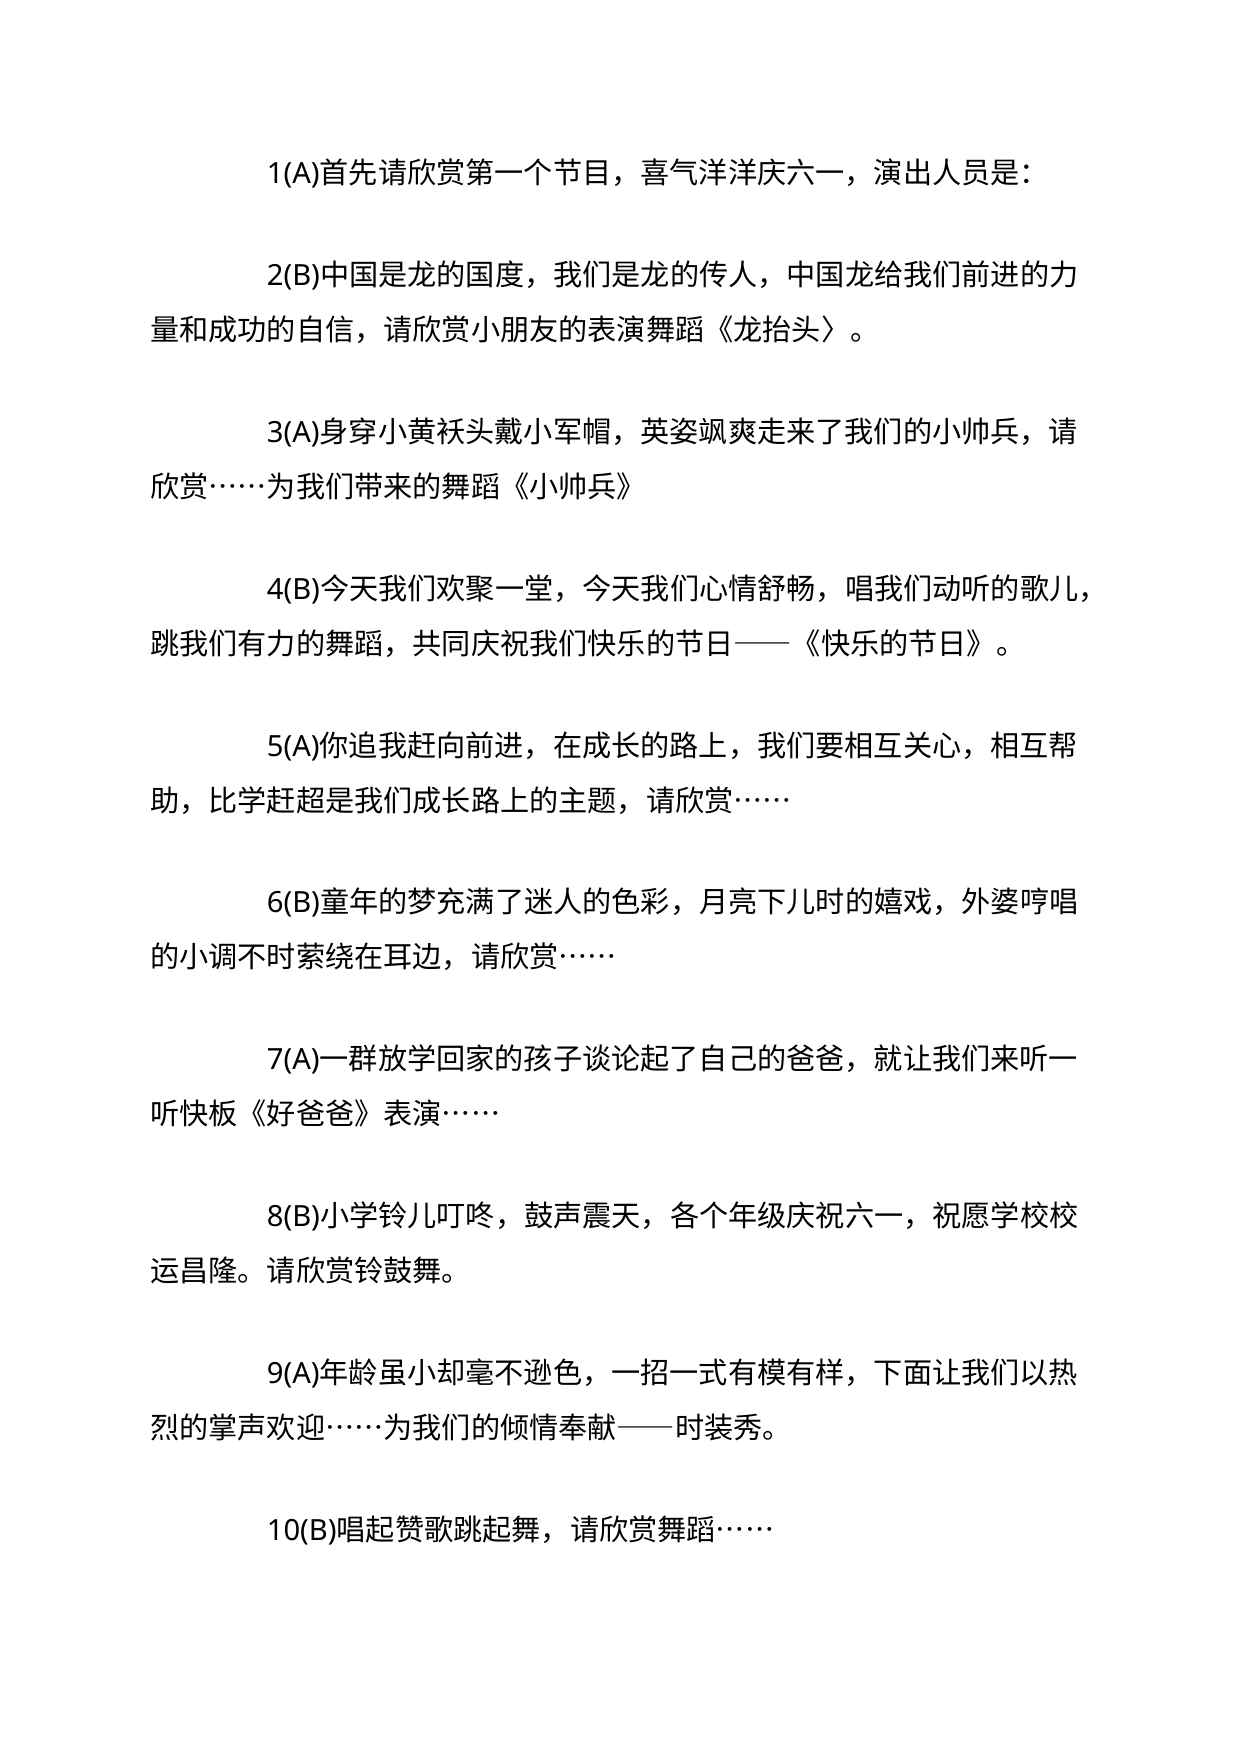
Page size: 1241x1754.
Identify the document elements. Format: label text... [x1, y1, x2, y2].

text 4(B)今天我们欢聚一堂，今天我们心情舒畅，唱我们动听的歌儿，跳我们有力的舞蹈，共同庆祝我们快乐的节日——《快乐的节日》。 [150, 566, 1090, 663]
text 6(B)童年的梦充满了迷人的色彩，月亮下儿时的嬉戏，外婆哼唱的小调不时萦绕在耳边，请欣赏…… [150, 879, 1090, 976]
text 7(A)一群放学回家的孩子谈论起了自己的爸爸，就让我们来听一听快板《好爸爸》表演…… [150, 1036, 1090, 1133]
text 5(A)你追我赶向前进，在成长的路上，我们要相互关心，相互帮助，比学赶超是我们成长路上的主题，请欣赏…… [150, 722, 1090, 819]
text 2(B)中国是龙的国度，我们是龙的传人，中国龙给我们前进的力量和成功的自信，请欣赏小朋友的表演舞蹈《龙抬头〉。 [150, 252, 1090, 349]
text 10(B)唱起赞歌跳起舞，请欣赏舞蹈…… [150, 1506, 1090, 1548]
text 3(A)身穿小黄袄头戴小军帽，英姿飒爽走来了我们的小帅兵，请欣赏……为我们带来的舞蹈《小帅兵》 [150, 409, 1090, 506]
text 9(A)年龄虽小却毫不逊色，一招一式有模有样，下面让我们以热烈的掌声欢迎……为我们的倾情奉献——时装秀。 [150, 1349, 1090, 1447]
text 1(A)首先请欣赏第一个节目，喜气洋洋庆六一，演出人员是： [150, 150, 1090, 192]
text 8(B)小学铃儿叮咚，鼓声震天，各个年级庆祝六一，祝愿学校校运昌隆。请欣赏铃鼓舞。 [150, 1193, 1090, 1290]
